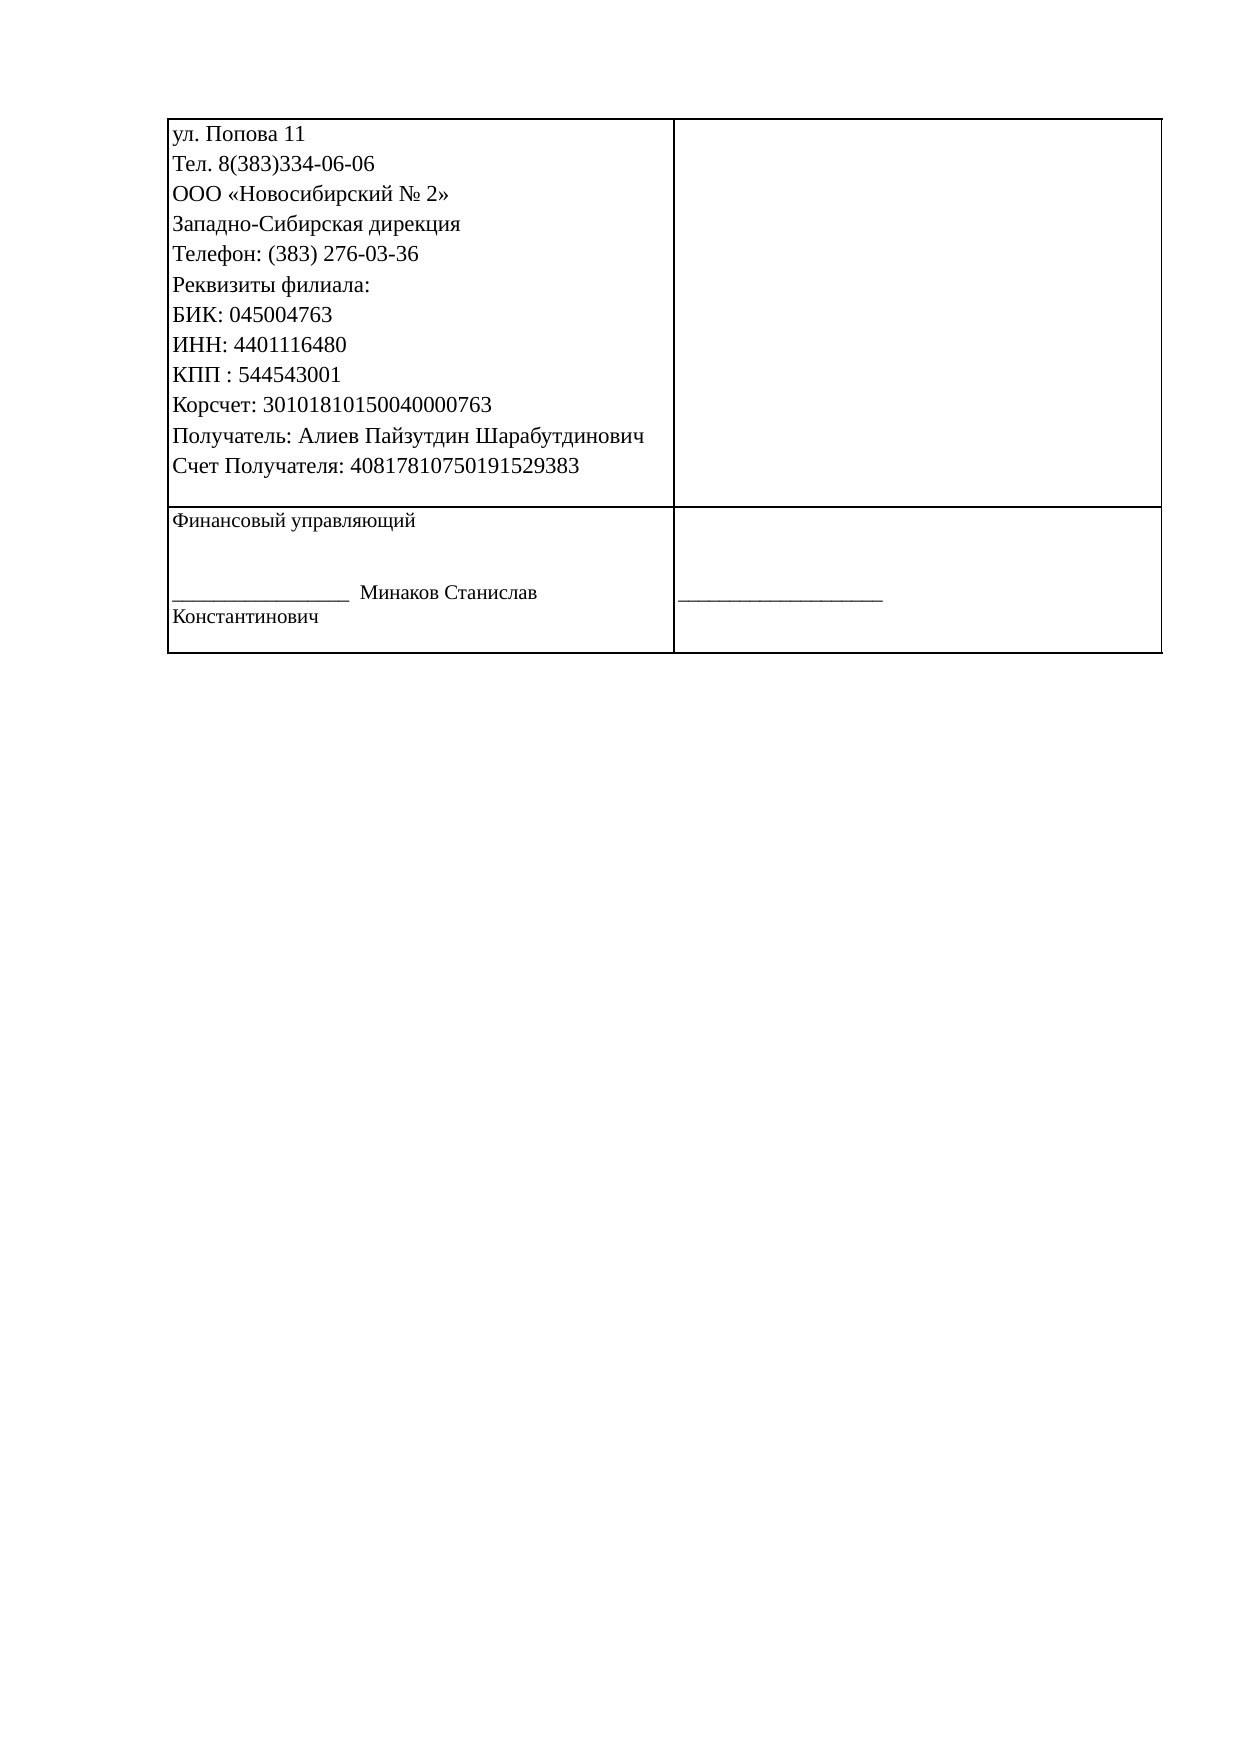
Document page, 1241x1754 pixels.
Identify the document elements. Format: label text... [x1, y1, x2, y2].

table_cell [169, 120, 673, 506]
table_cell [675, 120, 1161, 506]
table_cell ____________________ [675, 508, 1161, 652]
